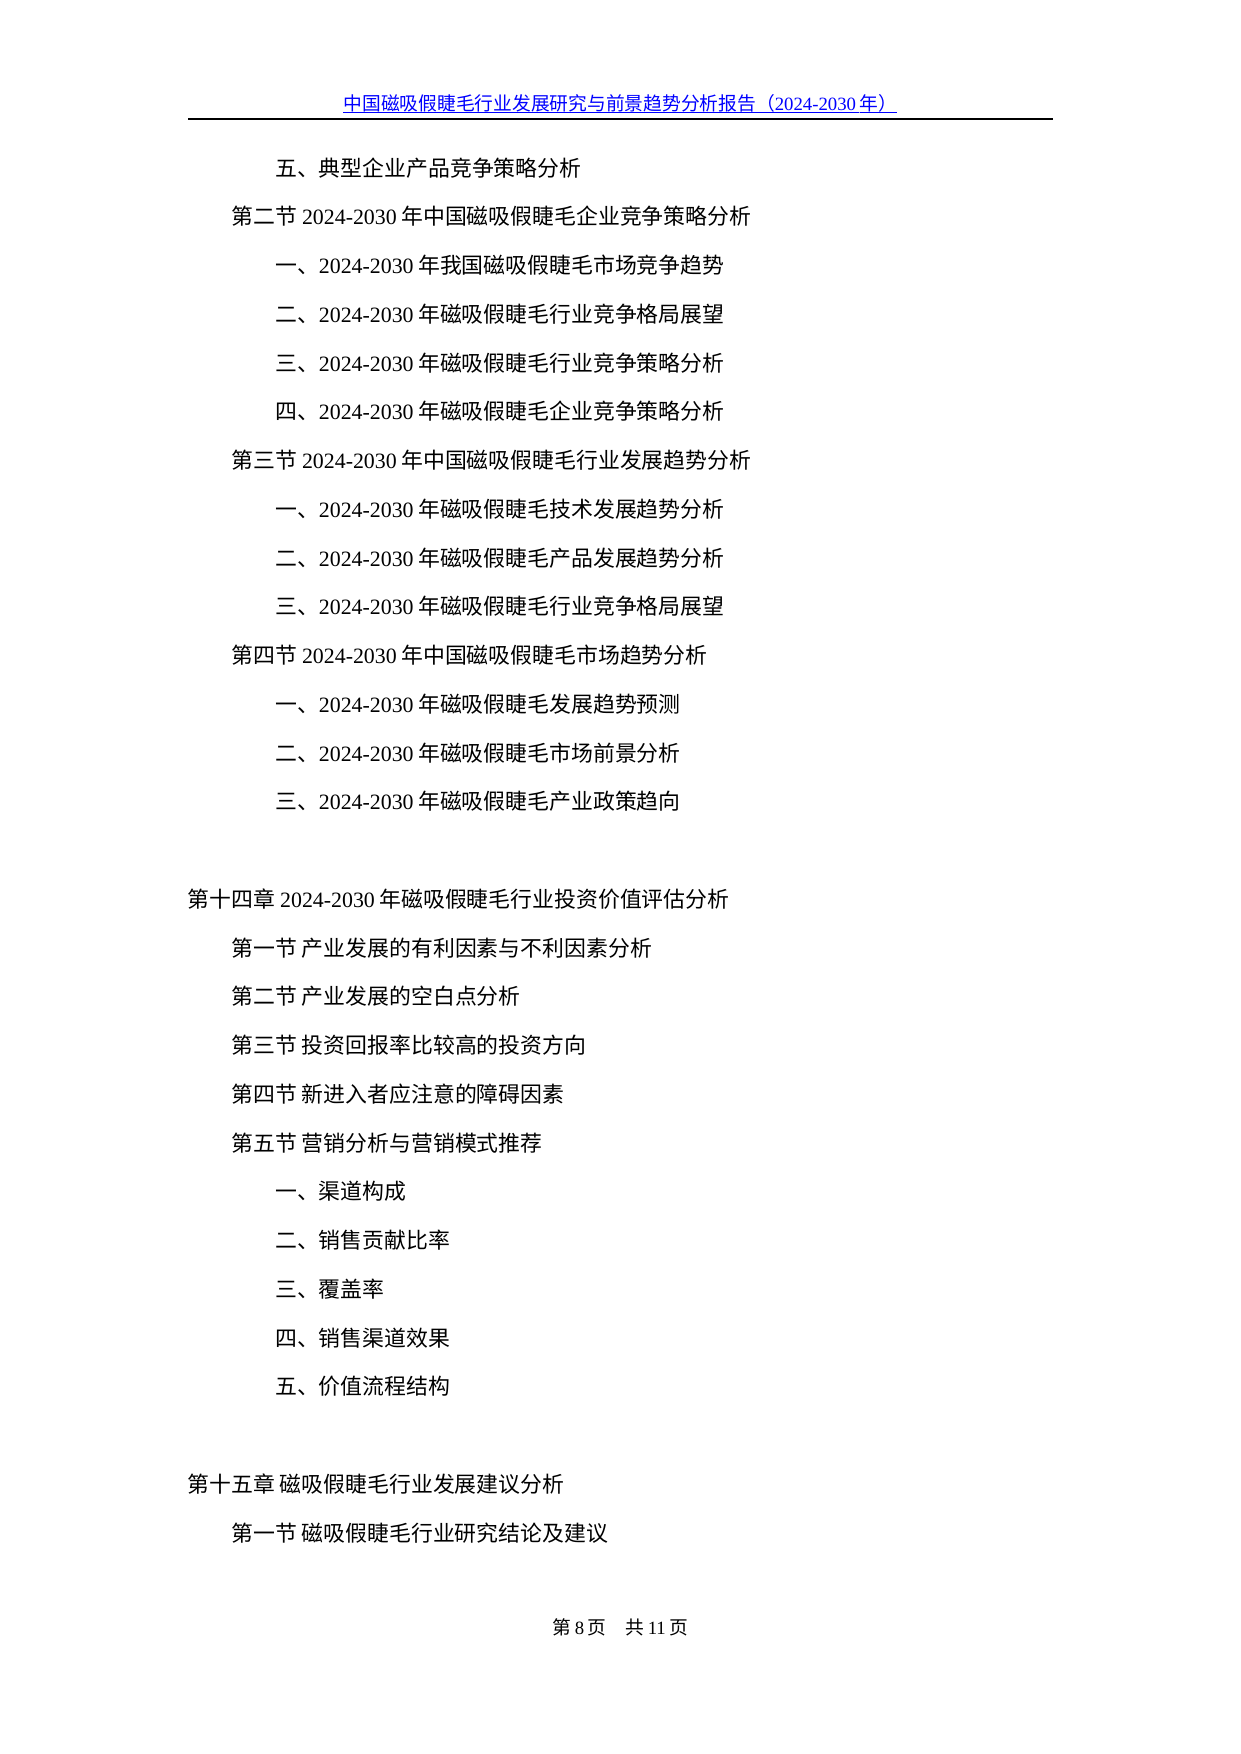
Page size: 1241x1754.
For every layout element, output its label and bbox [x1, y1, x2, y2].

text [187, 150, 1053, 1548]
